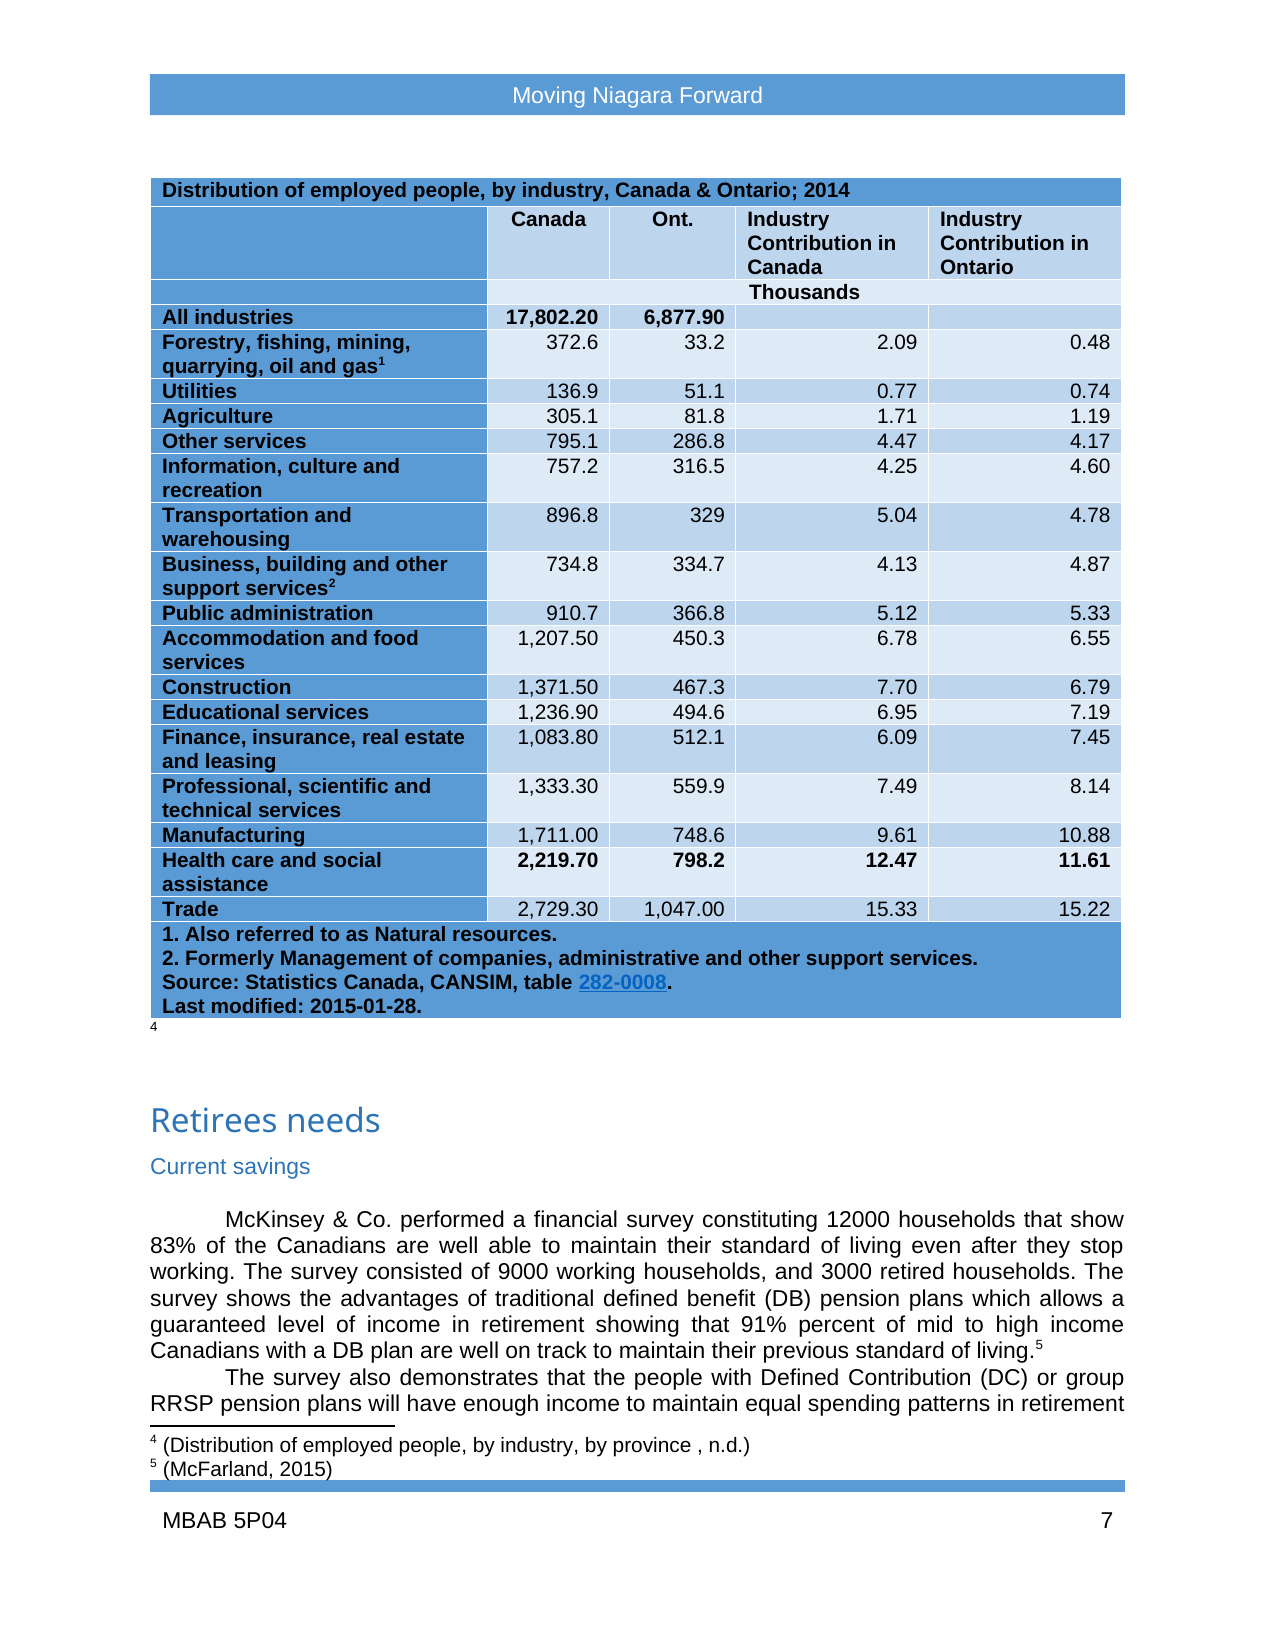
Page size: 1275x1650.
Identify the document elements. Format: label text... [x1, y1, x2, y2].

table_cell 5.33 [929, 601, 1121, 625]
table_cell 7.49 [736, 774, 928, 822]
table_cell 4.17 [929, 429, 1121, 453]
table_cell 6,877.90 [610, 305, 735, 329]
table_cell All industries [151, 305, 487, 329]
subtitle Current savings [150, 1153, 1125, 1179]
table_cell 6.79 [929, 675, 1121, 699]
table_cell 2,219.70 [488, 848, 609, 896]
table_cell [151, 207, 487, 279]
table_cell 757.2 [488, 454, 609, 502]
table_cell 0.48 [929, 330, 1121, 378]
table_cell 795.1 [488, 429, 609, 453]
table_cell 0.74 [929, 379, 1121, 403]
table_cell 2.09 [736, 330, 928, 378]
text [150, 1364, 1125, 1416]
table_cell Business, building and other support services2 [151, 552, 487, 600]
table_cell 1,083.80 [488, 725, 609, 773]
table_cell 10.88 [929, 823, 1121, 847]
table_cell 286.8 [610, 429, 735, 453]
table_cell Finance, insurance, real estate and leasing [151, 725, 487, 773]
table_cell 316.5 [610, 454, 735, 502]
table_cell Educational services [151, 700, 487, 724]
table_cell 15.33 [736, 897, 928, 921]
table_cell 910.7 [488, 601, 609, 625]
table_cell 1,333.30 [488, 774, 609, 822]
table_cell 2,729.30 [488, 897, 609, 921]
table_cell 81.8 [610, 404, 735, 428]
table_cell 11.61 [929, 848, 1121, 896]
table_cell 51.1 [610, 379, 735, 403]
table_cell 559.9 [610, 774, 735, 822]
table_cell 6.78 [736, 626, 928, 674]
table_cell 6.09 [736, 725, 928, 773]
table_cell 734.8 [488, 552, 609, 600]
table_cell Health care and social assistance [151, 848, 487, 896]
table_cell [929, 305, 1121, 329]
table_cell Transportation and warehousing [151, 503, 487, 551]
subtitle Retirees needs [150, 1096, 1125, 1142]
table_cell 4.78 [929, 503, 1121, 551]
table_cell 494.6 [610, 700, 735, 724]
table_cell 17,802.20 [488, 305, 609, 329]
table_cell 748.6 [610, 823, 735, 847]
table_cell 1. Also referred to as Natural resources. 2. Formerly Management of companies, administrative and other support services. Source: Statistics Canada, CANSIM, table 282-0008. Last modified: 2015-01-28. [151, 922, 1121, 1018]
table_cell 8.14 [929, 774, 1121, 822]
table_cell Trade [151, 897, 487, 921]
table_cell 9.61 [736, 823, 928, 847]
table_cell 6.95 [736, 700, 928, 724]
table_cell 329 [610, 503, 735, 551]
table_cell 12.47 [736, 848, 928, 896]
table_cell 1,047.00 [610, 897, 735, 921]
table_cell 1.19 [929, 404, 1121, 428]
table_cell 5.04 [736, 503, 928, 551]
table_cell Construction [151, 675, 487, 699]
table_cell 1,371.50 [488, 675, 609, 699]
table_cell 7.19 [929, 700, 1121, 724]
table_cell [736, 305, 928, 329]
table_cell Industry Contribution in Ontario [929, 207, 1121, 279]
table_cell 7.70 [736, 675, 928, 699]
table_cell 6.55 [929, 626, 1121, 674]
table_cell Professional, scientific and technical services [151, 774, 487, 822]
table_cell Industry Contribution in Canada [736, 207, 928, 279]
table_cell 136.9 [488, 379, 609, 403]
table_cell Forestry, fishing, mining, quarrying, oil and gas1 [151, 330, 487, 378]
table_header Distribution of employed people, by industry, Canada & Ontario; 2014 [151, 178, 1121, 206]
table_cell 0.77 [736, 379, 928, 403]
table_cell 15.22 [929, 897, 1121, 921]
table_cell 334.7 [610, 552, 735, 600]
table_cell Thousands [488, 280, 1121, 304]
table_cell 798.2 [610, 848, 735, 896]
table_cell 33.2 [610, 330, 735, 378]
table_cell Ont. [610, 207, 735, 279]
table_cell 7.45 [929, 725, 1121, 773]
table_cell 372.6 [488, 330, 609, 378]
table_cell 4.60 [929, 454, 1121, 502]
table_cell 467.3 [610, 675, 735, 699]
table_cell [151, 280, 487, 304]
table_cell Accommodation and food services [151, 626, 487, 674]
table_cell 1.71 [736, 404, 928, 428]
table_cell 305.1 [488, 404, 609, 428]
table_cell 4.25 [736, 454, 928, 502]
table_cell Utilities [151, 379, 487, 403]
table_cell 5.12 [736, 601, 928, 625]
table_cell Information, culture and recreation [151, 454, 487, 502]
table_cell Canada [488, 207, 609, 279]
table_cell 512.1 [610, 725, 735, 773]
table_cell 1,711.00 [488, 823, 609, 847]
table_cell 4.47 [736, 429, 928, 453]
table_cell Public administration [151, 601, 487, 625]
table_cell 896.8 [488, 503, 609, 551]
table_cell 450.3 [610, 626, 735, 674]
table_cell 1,207.50 [488, 626, 609, 674]
table_cell 1,236.90 [488, 700, 609, 724]
table_cell 4.13 [736, 552, 928, 600]
table_cell Manufacturing [151, 823, 487, 847]
text McKinsey & Co. performed a financial survey constituting 12000 households that show 83% of the Canadians are well able to maintain their standard of living even after they stop working. The survey consisted of 9000 working households, and 3000 retired households. The survey shows the advantages of traditional defined benefit (DB) pension plans which allows a guaranteed level of income in retirement showing that 91% percent of mid to high income Canadians with a DB plan are well on track to maintain their previous standard of living. [150, 1206, 1125, 1364]
table_cell 4.87 [929, 552, 1121, 600]
table_cell 366.8 [610, 601, 735, 625]
table_cell Other services [151, 429, 487, 453]
table_cell Agriculture [151, 404, 487, 428]
